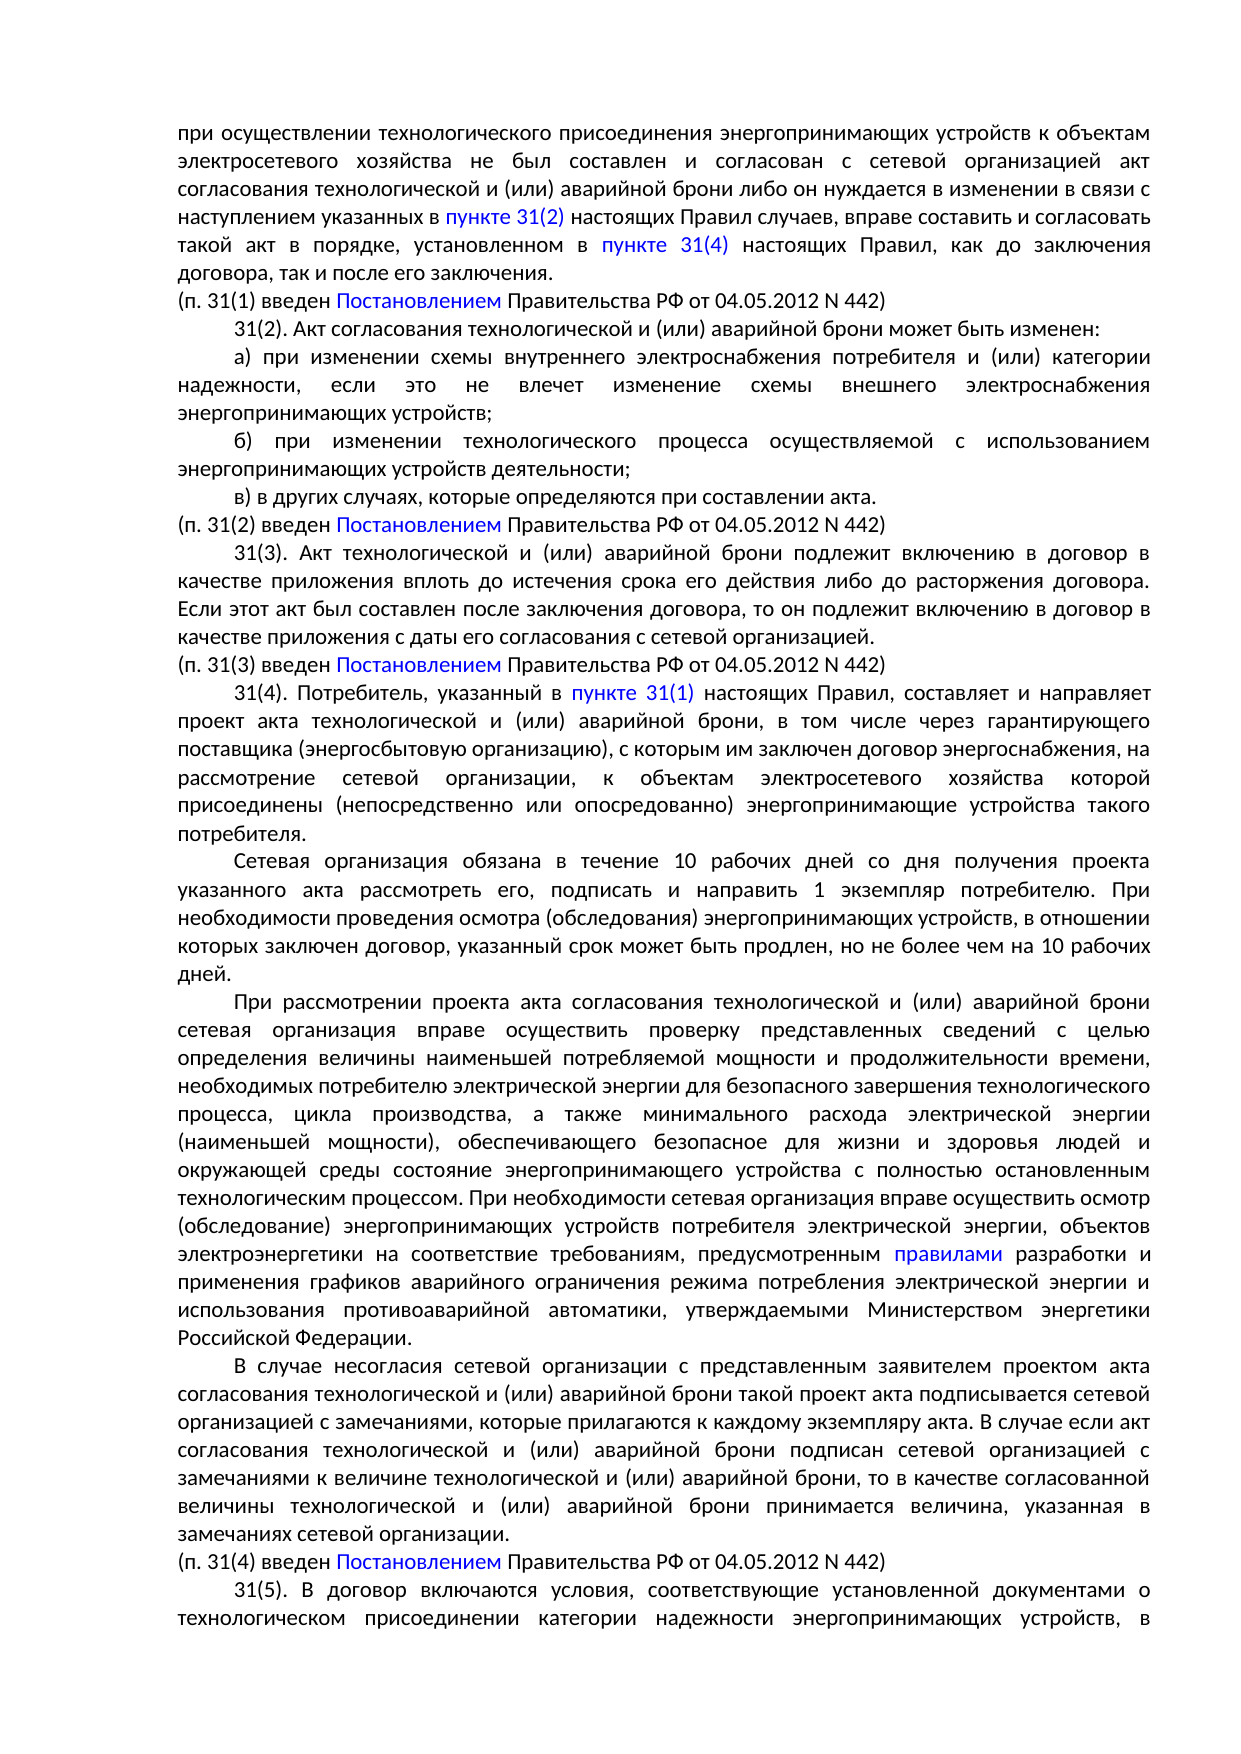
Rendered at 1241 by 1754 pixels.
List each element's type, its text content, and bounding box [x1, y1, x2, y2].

text (п. 31(4) введен Постановлением Правительства РФ от 04.05.2012 N 442) [177, 1547, 1152, 1575]
text (п. 31(2) введен Постановлением Правительства РФ от 04.05.2012 N 442) [177, 510, 1152, 538]
text (п. 31(1) введен Постановлением Правительства РФ от 04.05.2012 N 442) [177, 286, 1152, 314]
text 31(3). Акт технологической и (или) аварийной брони подлежит включению в договор в качестве приложения вплоть до истечения срока его действия либо до расторжения договора. Если этот акт был составлен после заключения договора, то он подлежит включению в договор в качестве приложения с даты его согласования с сетевой организацией. [177, 538, 1152, 651]
text в) в других случаях, которые определяются при составлении акта. [177, 482, 1152, 510]
text При рассмотрении проекта акта согласования технологической и (или) аварийной брони сетевая организация вправе осуществить проверку представленных сведений с целью определения величины наименьшей потребляемой мощности и продолжительности времени, необходимых потребителю электрической энергии для безопасного завершения технологического процесса, цикла производства, а также минимального расхода электрической энергии (наименьшей мощности), обеспечивающего безопасное для жизни и здоровья людей и окружающей среды состояние энергопринимающего устройства с полностью остановленным технологическим процессом. При необходимости сетевая организация вправе осуществить осмотр (обследование) энергопринимающих устройств потребителя электрической энергии, объектов электроэнергетики на соответствие требованиям, предусмотренным правилами разработки и применения графиков аварийного ограничения режима потребления электрической энергии и использования противоаварийной автоматики, утверждаемыми Министерством энергетики Российской Федерации. [177, 987, 1152, 1351]
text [177, 118, 1152, 286]
text Сетевая организация обязана в течение 10 рабочих дней со дня получения проекта указанного акта рассмотреть его, подписать и направить 1 экземпляр потребителю. При необходимости проведения осмотра (обследования) энергопринимающих устройств, в отношении которых заключен договор, указанный срок может быть продлен, но не более чем на 10 рабочих дней. [177, 847, 1152, 987]
text В случае несогласия сетевой организации с представленным заявителем проектом акта согласования технологической и (или) аварийной брони такой проект акта подписывается сетевой организацией с замечаниями, которые прилагаются к каждому экземпляру акта. В случае если акт согласования технологической и (или) аварийной брони подписан сетевой организацией с замечаниями к величине технологической и (или) аварийной брони, то в качестве согласованной величины технологической и (или) аварийной брони принимается величина, указанная в замечаниях сетевой организации. [177, 1351, 1152, 1547]
text (п. 31(3) введен Постановлением Правительства РФ от 04.05.2012 N 442) [177, 651, 1152, 678]
text 31(4). Потребитель, указанный в пункте 31(1) настоящих Правил, составляет и направляет проект акта технологической и (или) аварийной брони, в том числе через гарантирующего поставщика (энергосбытовую организацию), с которым им заключен договор энергоснабжения, на рассмотрение сетевой организации, к объектам электросетевого хозяйства которой присоединены (непосредственно или опосредованно) энергопринимающие устройства такого потребителя. [177, 678, 1152, 847]
text б) при изменении технологического процесса осуществляемой с использованием энергопринимающих устройств деятельности; [177, 426, 1152, 482]
text а) при изменении схемы внутреннего электроснабжения потребителя и (или) категории надежности, если это не влечет изменение схемы внешнего электроснабжения энергопринимающих устройств; [177, 342, 1152, 426]
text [177, 1575, 1152, 1631]
text 31(2). Акт согласования технологической и (или) аварийной брони может быть изменен: [177, 314, 1152, 342]
